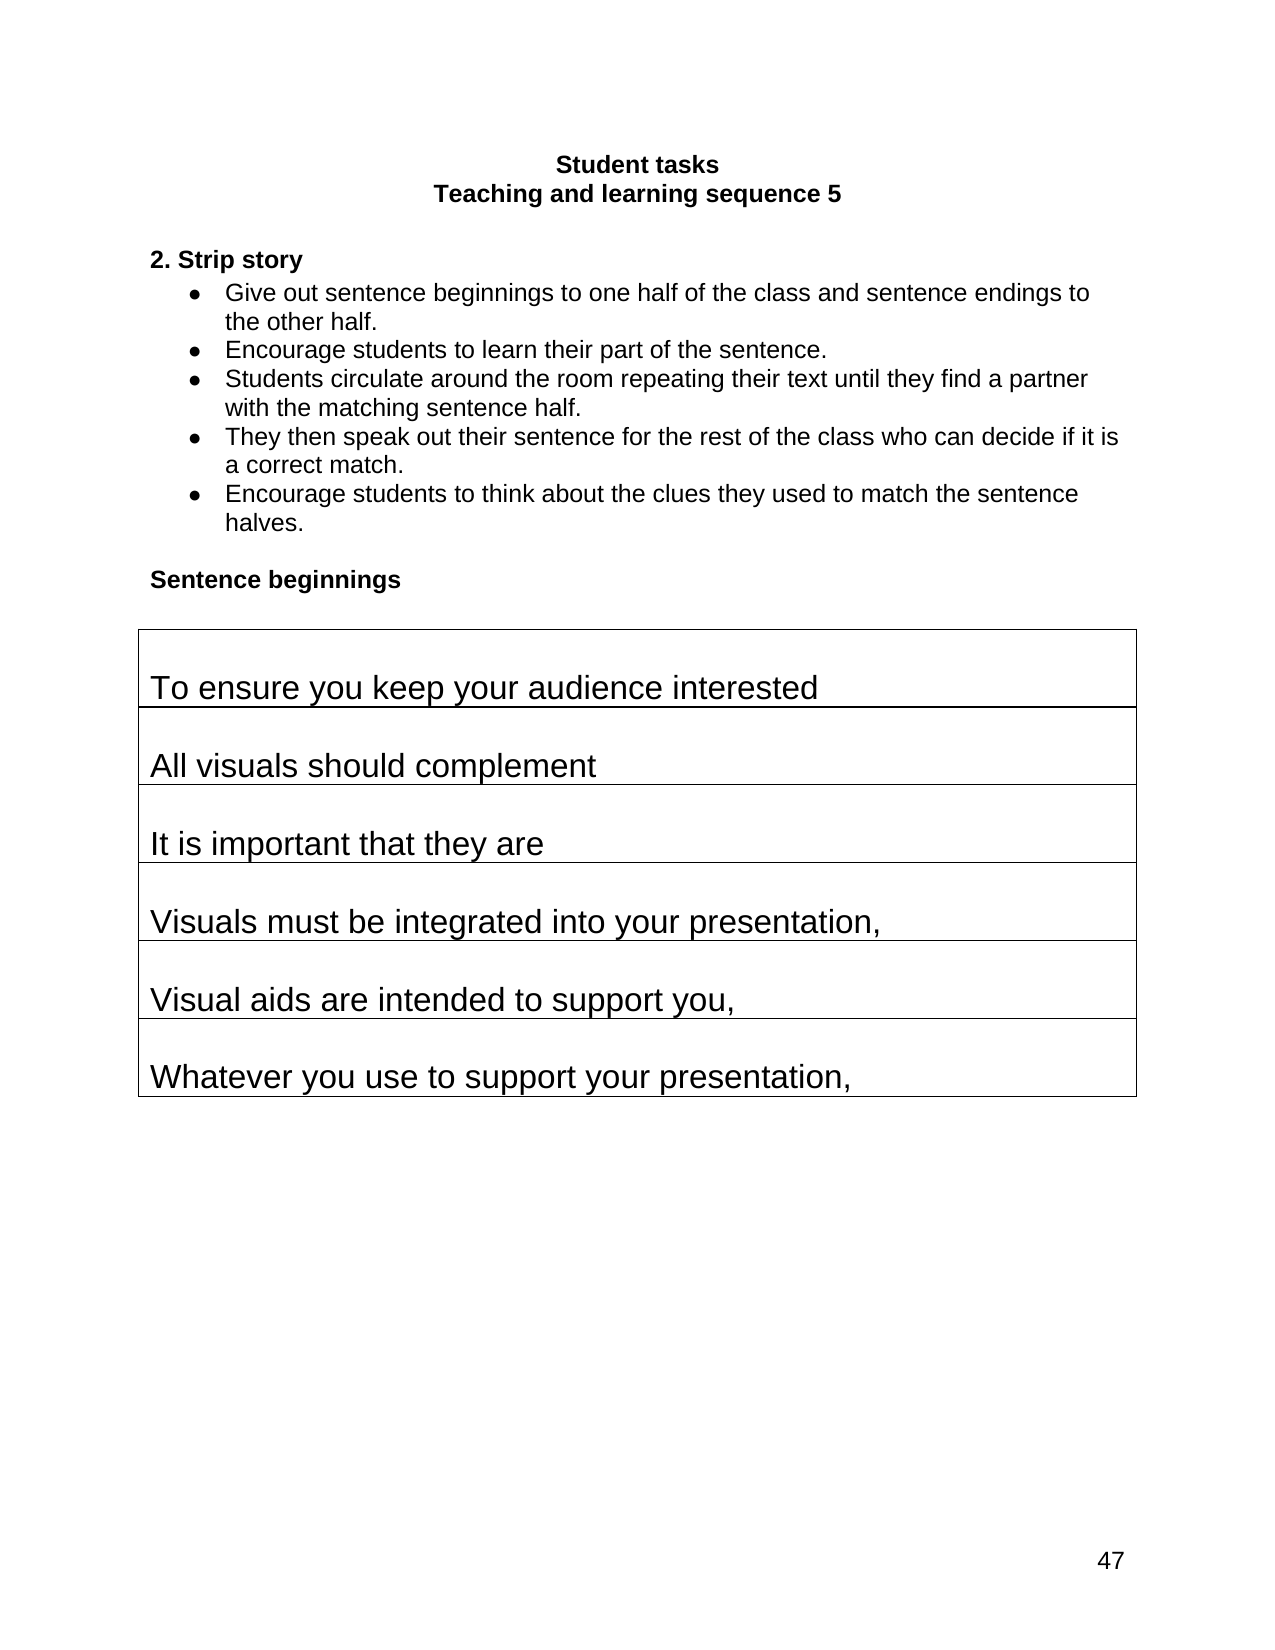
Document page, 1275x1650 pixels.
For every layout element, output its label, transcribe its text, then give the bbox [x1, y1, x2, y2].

table_cell Whatever you use to support your presentation, [139, 1019, 1136, 1096]
list Encourage students to think about the clues they used to match the sentence halves. [188, 479, 1125, 537]
list Give out sentence beginnings to one half of the class and sentence endings to the other half. [188, 278, 1125, 335]
table_header To ensure you keep your audience interested [139, 630, 1136, 706]
table_cell Visuals must be integrated into your presentation, [139, 863, 1136, 940]
text Teaching and learning sequence 5 [150, 179, 1125, 207]
list Students circulate around the room repeating their text until they find a partner with the matching sentence half. [188, 364, 1125, 422]
table_cell All visuals should complement [139, 708, 1136, 784]
text 2. Strip story [150, 245, 1125, 273]
table_cell Visual aids are intended to support you, [139, 941, 1136, 1018]
table_cell It is important that they are [139, 785, 1136, 862]
list They then speak out their sentence for the rest of the class who can decide if it is a correct match. [188, 422, 1125, 479]
text Student tasks [150, 150, 1125, 179]
list Encourage students to learn their part of the sentence. [188, 335, 1125, 364]
text Sentence beginnings [150, 565, 1125, 594]
